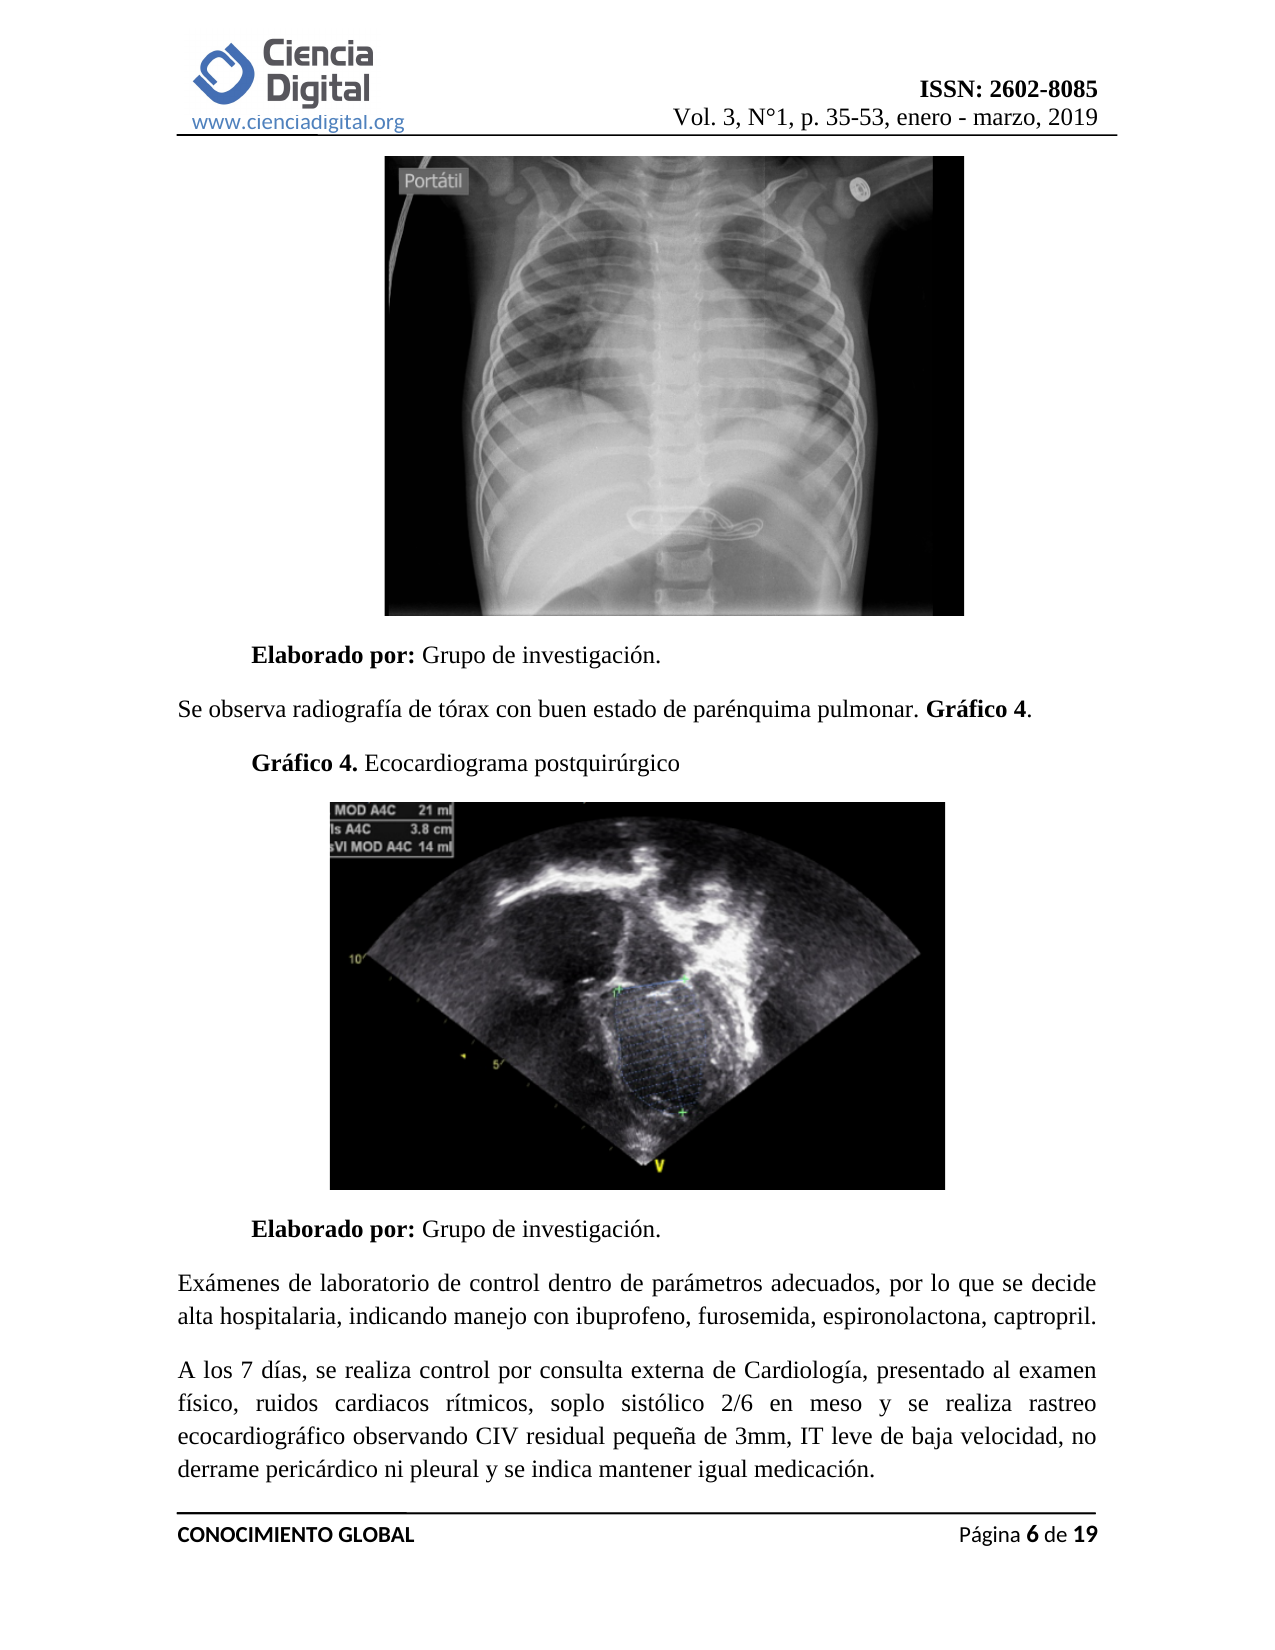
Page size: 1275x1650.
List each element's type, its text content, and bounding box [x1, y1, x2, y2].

picture [184, 28, 382, 115]
picture [384, 156, 965, 616]
text A los 7 días, se realiza control por consulta externa de Cardiología, presentado al examen físico, ruidos cardiacos rítmicos, soplo sistólico 2/6 en meso y se realiza rastreo ecocardiográfico observando CIV residual pequeña de 3mm, IT leve de baja velocidad, no derrame pericárdico ni pleural y se indica mantener igual medicación. [177, 1355, 1098, 1483]
text Elaborado por: Grupo de investigación. [251, 641, 1098, 669]
text Gráfico 4. Ecocardiograma postquirúrgico [251, 748, 1098, 777]
text Se observa radiografía de tórax con buen estado de parénquima pulmonar. Gráfico 4. [177, 694, 1098, 723]
text Elaborado por: Grupo de investigación. [251, 1214, 1098, 1243]
text Exámenes de laboratorio de control dentro de parámetros adecuados, por lo que se decide alta hospitalaria, indicando manejo con ibuprofeno, furosemida, espironolactona, captropril. [177, 1268, 1098, 1330]
picture [329, 802, 946, 1190]
